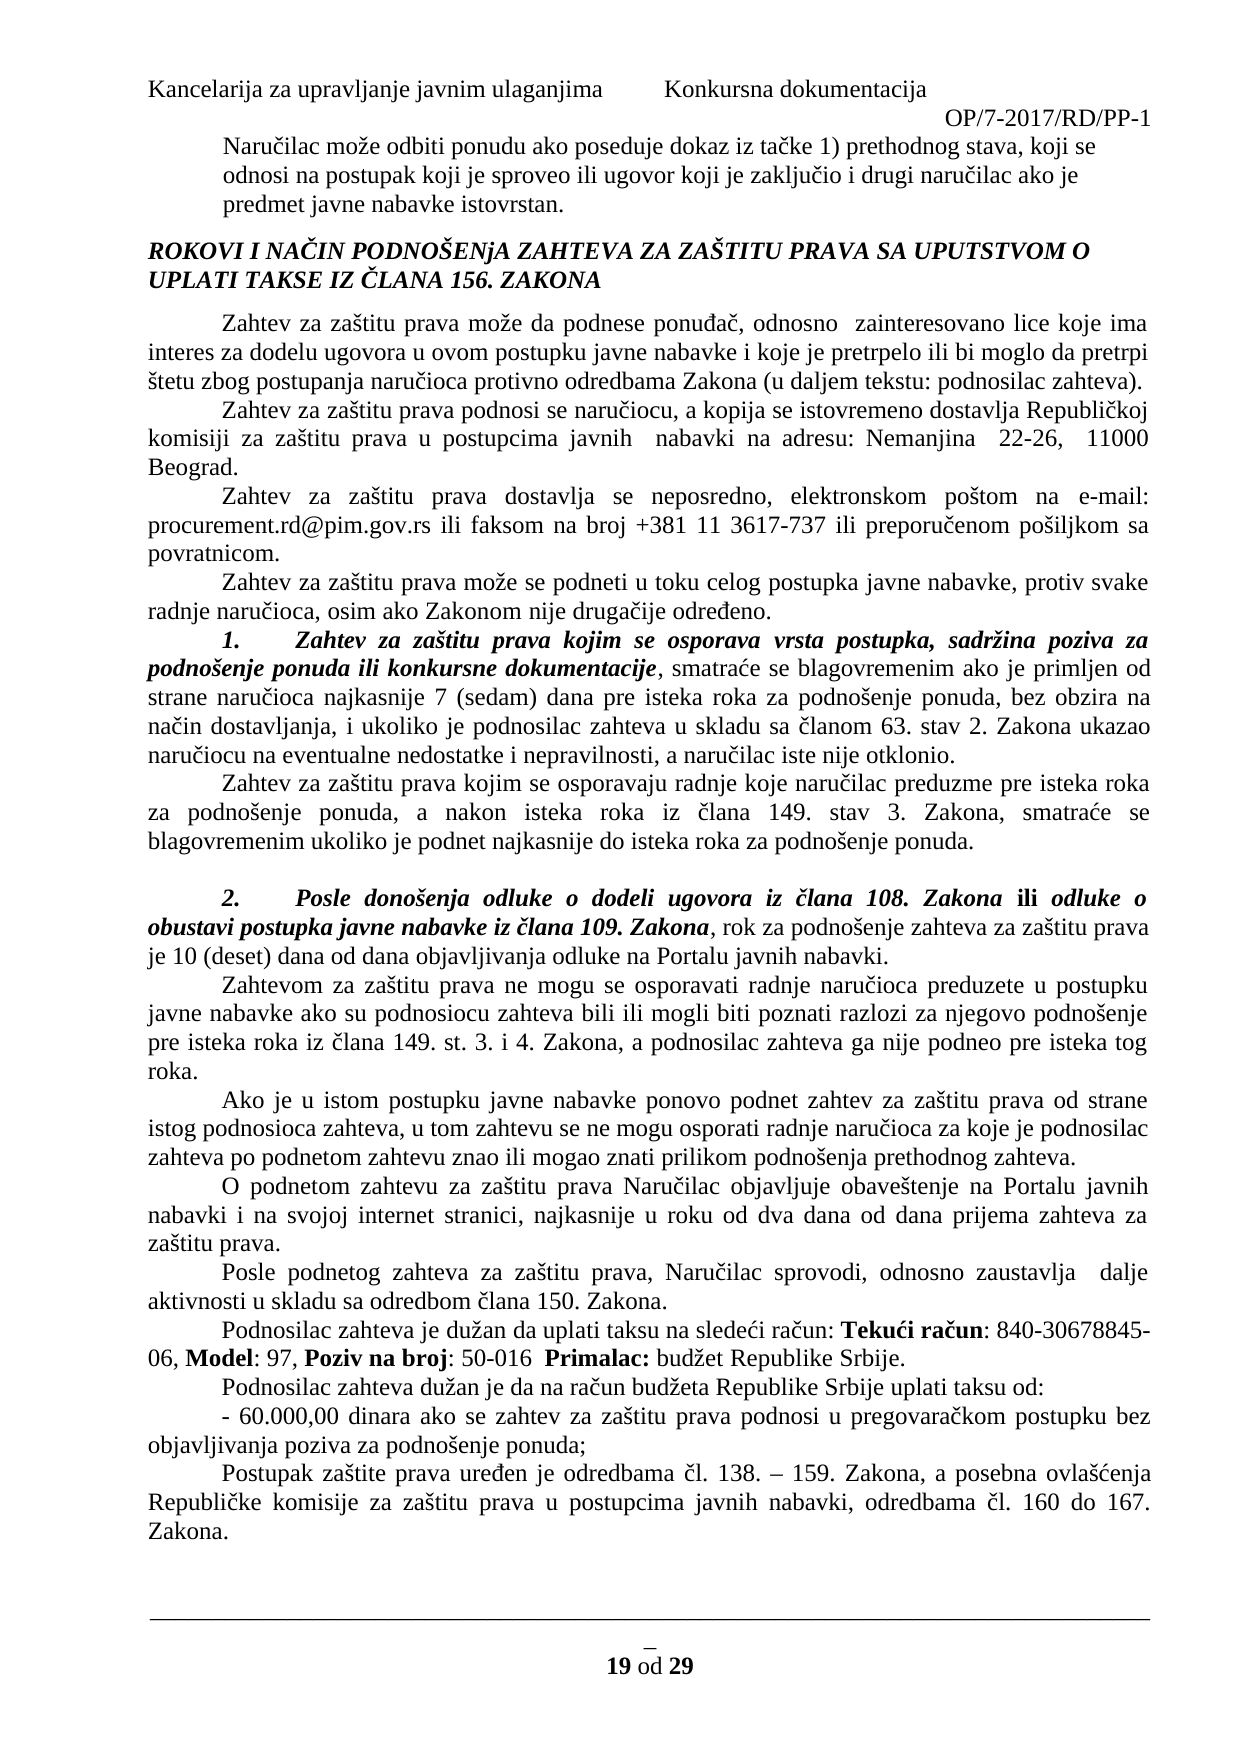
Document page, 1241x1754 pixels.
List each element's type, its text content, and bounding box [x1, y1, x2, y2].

text O podnetom zahtevu za zaštitu prava Naručilac objavlјuje obaveštenje na Portalu javnih nabavki i na svojoj internet stranici, najkasnije u roku od dva dana od dana prijema zahteva za zaštitu prava. [148, 1171, 1149, 1257]
text Postupak zaštite prava uređen je odredbama čl. 138. – 159. Zakona, a posebna ovlašćenja Republičke komisije za zaštitu prava u postupcima javnih nabavki, odredbama čl. 160 do 167. Zakona. [148, 1458, 1152, 1545]
list Posle donošenja odluke o dodeli ugovora iz člana 108. Zakona ili odluke o obustavi postupka javne nabavke iz člana 109. Zakona, rok za podnošenje zahteva za zaštitu prava je 10 (deset) dana od dana objavlјivanja odluke na Portalu javnih nabavki. [148, 883, 1149, 970]
text Ako je u istom postupku javne nabavke ponovo podnet zahtev za zaštitu prava od strane istog podnosioca zahteva, u tom zahtevu se ne mogu osporati radnje naručioca za koje je podnosilac zahteva po podnetom zahtevu znao ili mogao znati prilikom podnošenja prethodnog zahteva. [148, 1085, 1149, 1171]
text Zahtev za zaštitu prava kojim se osporavaju radnje koje naručilac preduzme pre isteka roka za podnošenje ponuda, a nakon isteka roka iz člana 149. stav 3. Zakona, smatraće se blagovremenim ukoliko je podnet najkasnije do isteka roka za podnošenje ponuda. [148, 768, 1152, 855]
text Zahtev za zaštitu prava dostavlјa se neposredno, elektronskom poštom na e-mail: procurement.rd@pim.gov.rs ili faksom na broj +381 11 3617-737 ili preporučenom pošilјkom sa povratnicom. [148, 481, 1149, 567]
text Zahtev za zaštitu prava podnosi se naručiocu, a kopija se istovremeno dostavlјa Republičkoj komisiji za zaštitu prava u postupcima javnih nabavki na adresu: Nemanjina 22-26, 11000 Beograd. [148, 395, 1149, 481]
text Posle podnetog zahteva za zaštitu prava, Naručilac sprovodi, odnosno zaustavlјa dalјe aktivnosti u skladu sa odredbom člana 150. Zakona. [148, 1257, 1149, 1315]
list Zahtev za zaštitu prava kojim se osporava vrsta postupka, sadržina poziva za podnošenje ponuda ili konkursne dokumentacije, smatraće se blagovremenim ako je primlјen od strane naručioca najkasnije 7 (sedam) dana pre isteka roka za podnošenje ponuda, bez obzira na način dostavlјanja, i ukoliko je podnosilac zahteva u skladu sa članom 63. stav 2. Zakona ukazao naručiocu na eventualne nedostatke i nepravilnosti, a naručilac iste nije otklonio. [148, 625, 1152, 768]
text Podnosilac zahteva je dužan da uplati taksu na sledeći račun: Tekući račun: 840-30678845-06, Model: 97, Poziv na broj: 50-016 Primalac: budžet Republike Srbije. [148, 1315, 1152, 1372]
subtitle Naručilac može odbiti ponudu ako poseduje dokaz iz tačke 1) prethodnog stava, koji se odnosi na postupak koji je sproveo ili ugovor koji je zaključio i drugi naručilac ako je predmet javne nabavke istovrstan. [223, 131, 1152, 218]
text Podnosilac zahteva dužan je da na račun budžeta Republike Srbije uplati taksu od: [148, 1372, 1152, 1401]
text - 60.000,00 dinara ako se zahtev za zaštitu prava podnosi u pregovaračkom postupku bez objavljivanja poziva za podnošenje ponuda; [148, 1401, 1152, 1458]
text Zahtevom za zaštitu prava ne mogu se osporavati radnje naručioca preduzete u postupku javne nabavke ako su podnosiocu zahteva bili ili mogli biti poznati razlozi za njegovo podnošenje pre isteka roka iz člana 149. st. 3. i 4. Zakona, a podnosilac zahteva ga nije podneo pre isteka tog roka. [148, 970, 1149, 1085]
text Zahtev za zaštitu prava može se podneti u toku celog postupka javne nabavke, protiv svake radnje naručioca, osim ako Zakonom nije drugačije određeno. [148, 567, 1149, 625]
subtitle ROKOVI I NAČIN PODNOŠENјA ZAHTEVA ZA ZAŠTITU PRAVA SA UPUTSTVOM O UPLATI TAKSE IZ ČLANA 156. ZAKONA [148, 236, 1152, 294]
text Zahtev za zaštitu prava može da podnese ponuđač, odnosno zainteresovano lice koje ima interes za dodelu ugovora u ovom postupku javne nabavke i koje je pretrpelo ili bi moglo da pretrpi štetu zbog postupanja naručioca protivno odredbama Zakona (u dalјem tekstu: podnosilac zahteva). [148, 308, 1149, 395]
